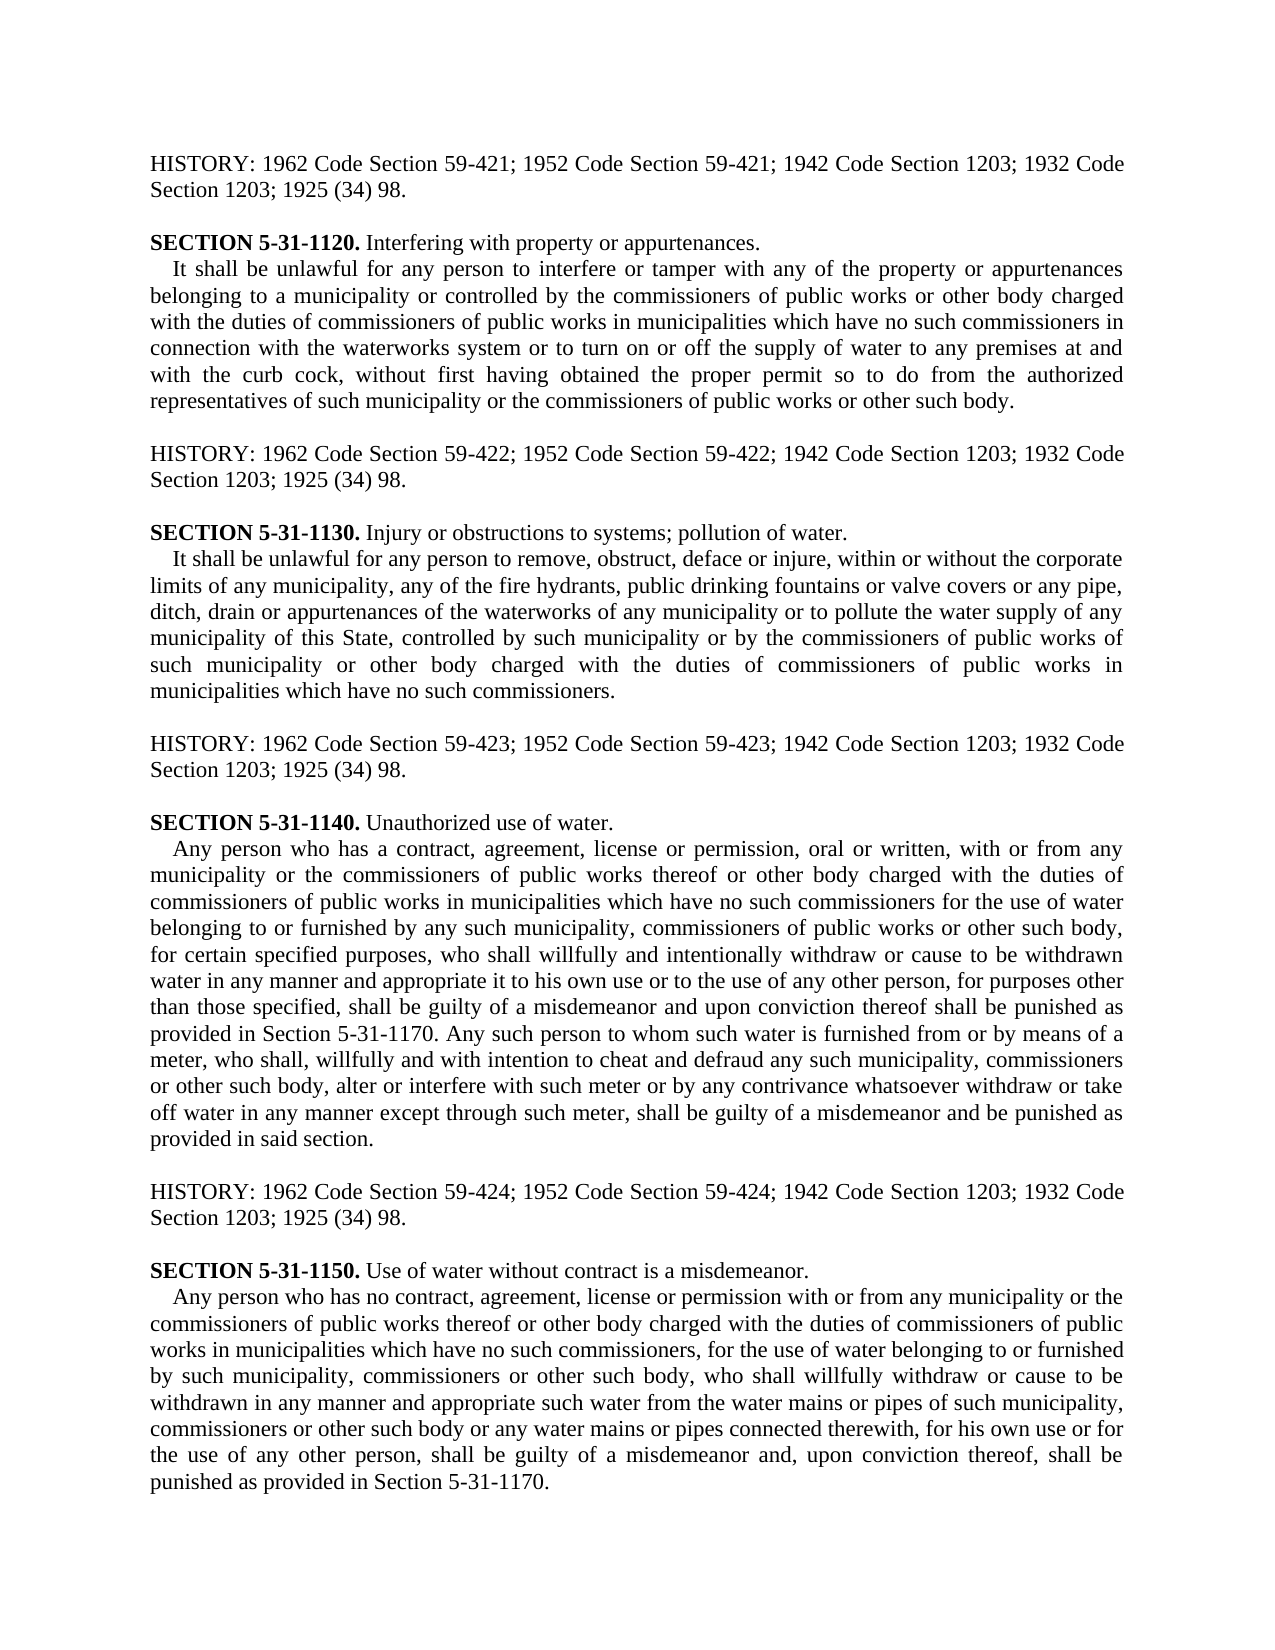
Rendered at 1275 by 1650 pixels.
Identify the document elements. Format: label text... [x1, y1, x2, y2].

text Any person who has a contract, agreement, license or permission, oral or written, with or from any municipality or the commissioners of public works thereof or other body charged with the duties of commissioners of public works in municipalities which have no such commissioners for the use of water belonging to or furnished by any such municipality, commissioners of public works or other such body, for certain specified purposes, who shall willfully and intentionally withdraw or cause to be withdrawn water in any manner and appropriate it to his own use or to the use of any other person, for purposes other than those specified, shall be guilty of a misdemeanor and upon conviction thereof shall be punished as provided in Section 5-31-1170. Any such person to whom such water is furnished from or by means of a meter, who shall, willfully and with intention to cheat and defraud any such municipality, commissioners or other such body, alter or interfere with such meter or by any contrivance whatsoever withdraw or take off water in any manner except through such meter, shall be guilty of a misdemeanor and be punished as provided in said section. [150, 835, 1125, 1151]
text It shall be unlawful for any person to interfere or tamper with any of the property or appurtenances belonging to a municipality or controlled by the commissioners of public works or other body charged with the duties of commissioners of public works in municipalities which have no such commissioners in connection with the waterworks system or to turn on or off the supply of water to any premises at and with the curb cock, without first having obtained the proper permit so to do from the authorized representatives of such municipality or the commissioners of public works or other such body. [150, 255, 1125, 413]
text SECTION 5-31-1150. Use of water without contract is a misdemeanor. [150, 1257, 1125, 1283]
text SECTION 5-31-1130. Injury or obstructions to systems; pollution of water. [150, 519, 1125, 545]
text HISTORY: 1962 Code Section 59-421; 1952 Code Section 59-421; 1942 Code Section 1203; 1932 Code Section 1203; 1925 (34) 98. [150, 150, 1125, 203]
text SECTION 5-31-1140. Unauthorized use of water. [150, 809, 1125, 835]
text HISTORY: 1962 Code Section 59-424; 1952 Code Section 59-424; 1942 Code Section 1203; 1932 Code Section 1203; 1925 (34) 98. [150, 1178, 1125, 1231]
text It shall be unlawful for any person to remove, obstruct, deface or injure, within or without the corporate limits of any municipality, any of the fire hydrants, public drinking fountains or valve covers or any pipe, ditch, drain or appurtenances of the waterworks of any municipality or to pollute the water supply of any municipality of this State, controlled by such municipality or by the commissioners of public works of such municipality or other body charged with the duties of commissioners of public works in municipalities which have no such commissioners. [150, 545, 1125, 703]
text Any person who has no contract, agreement, license or permission with or from any municipality or the commissioners of public works thereof or other body charged with the duties of commissioners of public works in municipalities which have no such commissioners, for the use of water belonging to or furnished by such municipality, commissioners or other such body, who shall willfully withdraw or cause to be withdrawn in any manner and appropriate such water from the water mains or pipes of such municipality, commissioners or other such body or any water mains or pipes connected therewith, for his own use or for the use of any other person, shall be guilty of a misdemeanor and, upon conviction thereof, shall be punished as provided in Section 5-31-1170. [150, 1283, 1125, 1494]
text HISTORY: 1962 Code Section 59-422; 1952 Code Section 59-422; 1942 Code Section 1203; 1932 Code Section 1203; 1925 (34) 98. [150, 440, 1125, 493]
text SECTION 5-31-1120. Interfering with property or appurtenances. [150, 229, 1125, 255]
text HISTORY: 1962 Code Section 59-423; 1952 Code Section 59-423; 1942 Code Section 1203; 1932 Code Section 1203; 1925 (34) 98. [150, 730, 1125, 782]
